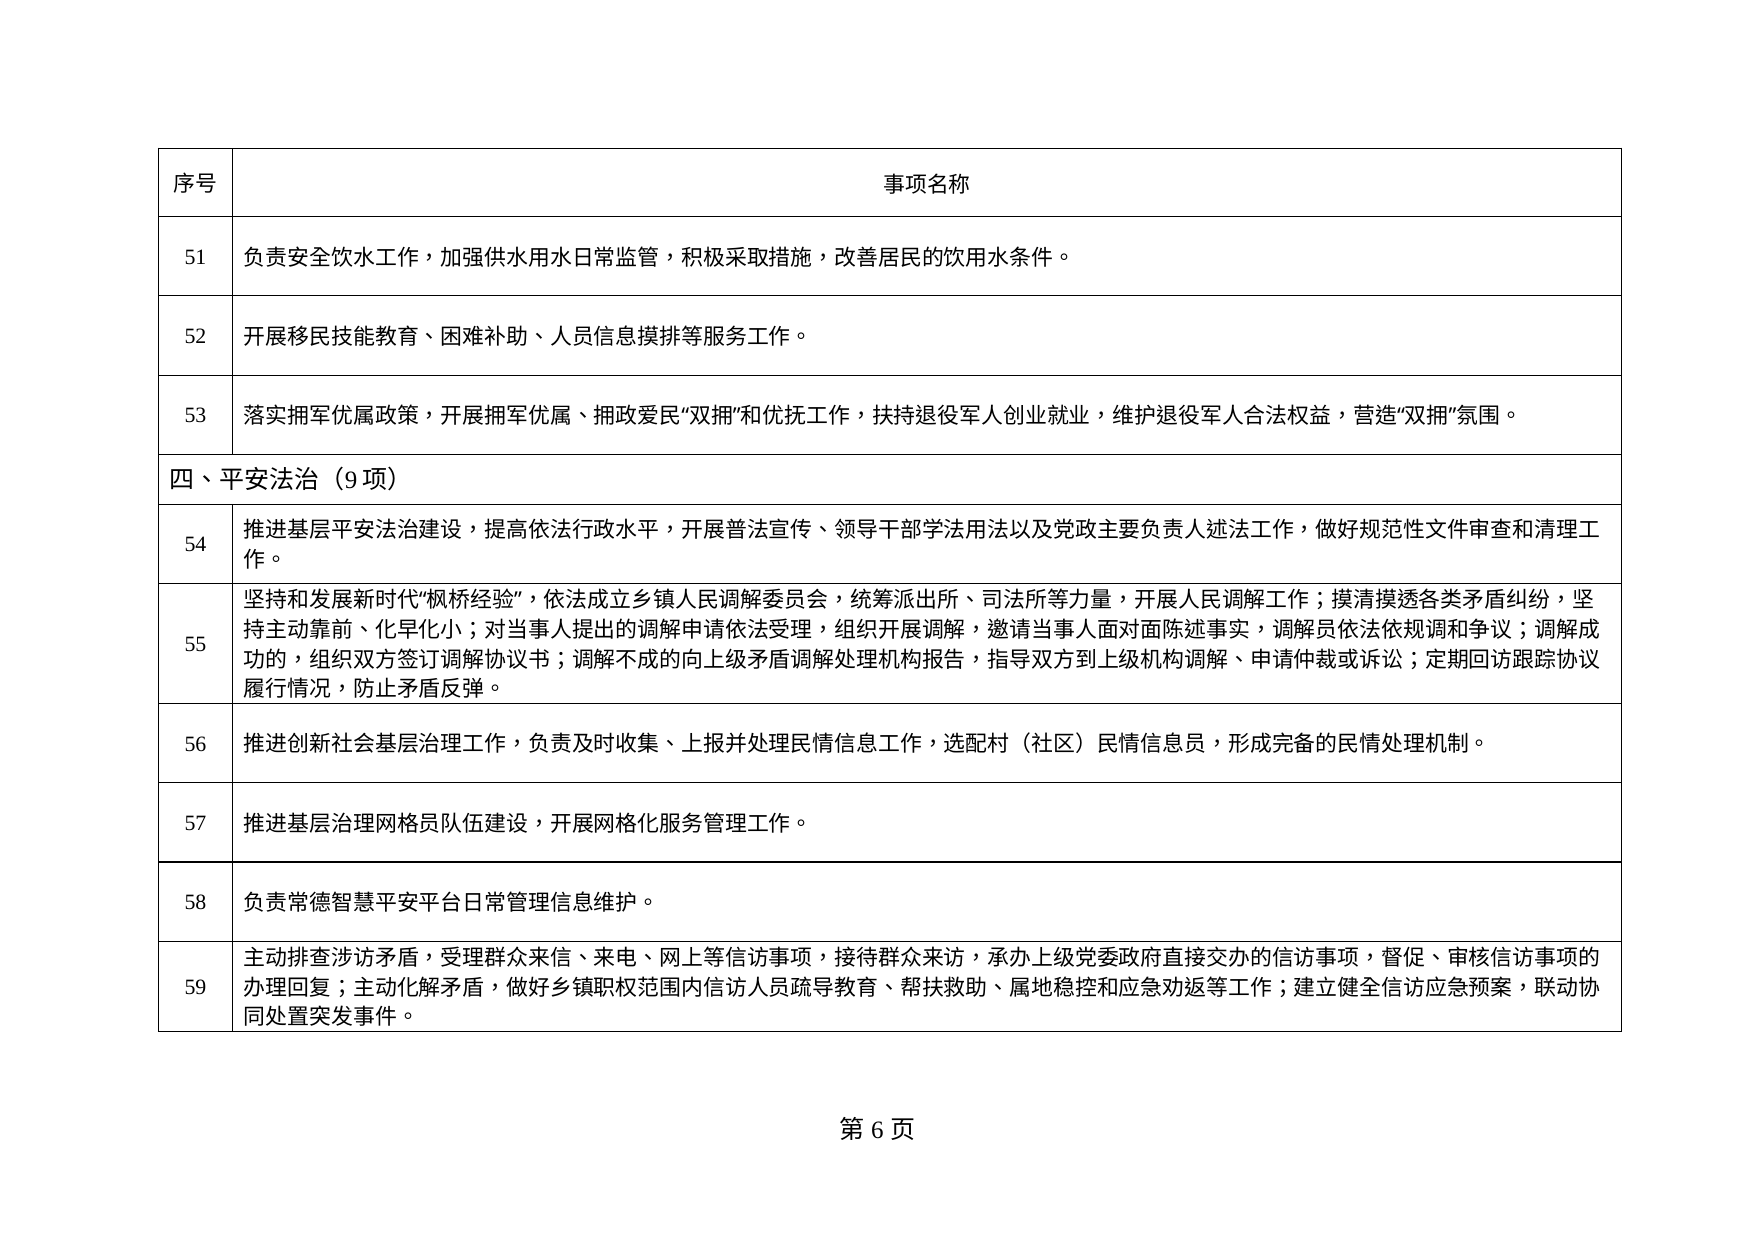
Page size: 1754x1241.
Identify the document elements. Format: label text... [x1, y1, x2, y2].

table_cell 负责安全饮水工作，加强供水用水日常监管，积极采取措施，改善居民的饮用水条件。 [233, 217, 1621, 295]
table_cell 52 [159, 296, 232, 374]
table_cell 53 [159, 376, 232, 454]
table_cell 54 [159, 505, 232, 583]
table_cell 56 [159, 704, 232, 782]
table_cell 负责常德智慧平安平台日常管理信息维护。 [233, 863, 1621, 941]
table_cell 四、平安法治（9项） [159, 455, 1621, 504]
table_cell 开展移民技能教育、困难补助、人员信息摸排等服务工作。 [233, 296, 1621, 374]
table_cell 落实拥军优属政策，开展拥军优属、拥政爱民“双拥”和优抚工作，扶持退役军人创业就业，维护退役军人合法权益，营造“双拥”氛围。 [233, 376, 1621, 454]
table_header 事项名称 [233, 149, 1621, 216]
table_header 序号 [159, 149, 232, 216]
table_cell 51 [159, 217, 232, 295]
table_cell 推进基层平安法治建设，提高依法行政水平，开展普法宣传、领导干部学法用法以及党政主要负责人述法工作，做好规范性文件审查和清理工作。 [233, 505, 1621, 583]
table_cell 推进创新社会基层治理工作，负责及时收集、上报并处理民情信息工作，选配村（社区）民情信息员，形成完备的民情处理机制。 [233, 704, 1621, 782]
table_cell 57 [159, 783, 232, 861]
table_cell 55 [159, 584, 232, 703]
table_cell 主动排查涉访矛盾，受理群众来信、来电、网上等信访事项，接待群众来访，承办上级党委政府直接交办的信访事项，督促、审核信访事项的办理回复；主动化解矛盾，做好乡镇职权范围内信访人员疏导教育、帮扶救助、属地稳控和应急劝返等工作；建立健全信访应急预案，联动协同处置突发事件。 [233, 942, 1621, 1031]
table_cell 坚持和发展新时代“枫桥经验”，依法成立乡镇人民调解委员会，统筹派出所、司法所等力量，开展人民调解工作；摸清摸透各类矛盾纠纷，坚持主动靠前、化早化小；对当事人提出的调解申请依法受理，组织开展调解，邀请当事人面对面陈述事实，调解员依法依规调和争议；调解成功的，组织双方签订调解协议书；调解不成的向上级矛盾调解处理机构报告，指导双方到上级机构调解、申请仲裁或诉讼；定期回访跟踪协议履行情况，防止矛盾反弹。 [233, 584, 1621, 703]
table_cell 推进基层治理网格员队伍建设，开展网格化服务管理工作。 [233, 783, 1621, 861]
table_cell 59 [159, 942, 232, 1031]
table_cell 58 [159, 863, 232, 941]
